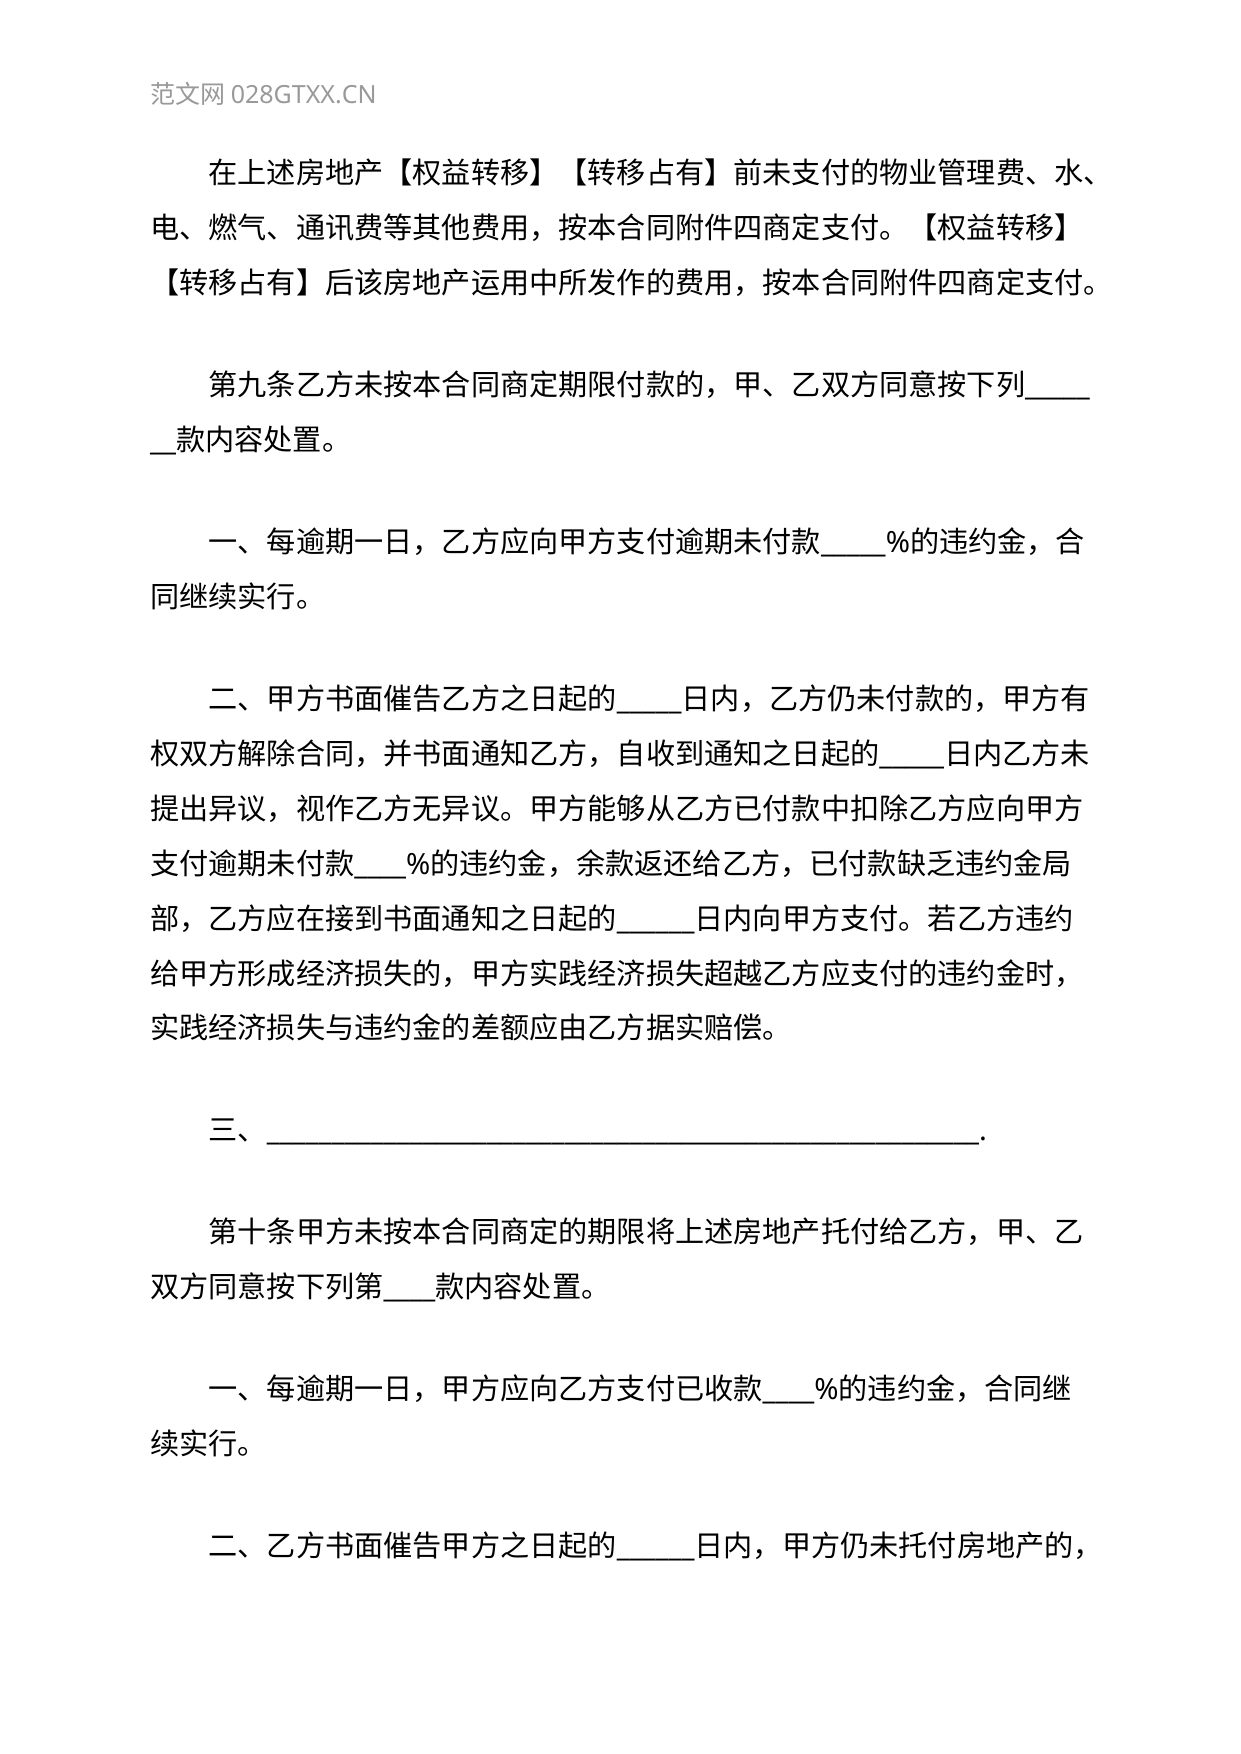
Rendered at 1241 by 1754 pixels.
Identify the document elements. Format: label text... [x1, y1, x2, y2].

text 一、每逾期一日，甲方应向乙方支付已收款____%的违约金，合同继续实行。 [150, 1366, 1090, 1463]
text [150, 1522, 1090, 1565]
text 第九条乙方未按本合同商定期限付款的，甲、乙双方同意按下列_______款内容处置。 [150, 362, 1090, 459]
text 在上述房地产【权益转移】【转移占有】前未支付的物业管理费、水、电、燃气、通讯费等其他费用，按本合同附件四商定支付。【权益转移】【转移占有】后该房地产运用中所发作的费用，按本合同附件四商定支付。 [150, 150, 1090, 302]
text 一、每逾期一日，乙方应向甲方支付逾期未付款_____%的违约金，合同继续实行。 [150, 518, 1090, 616]
text 三、_______________________________________________________. [150, 1107, 1090, 1149]
text 二、甲方书面催告乙方之日起的_____日内，乙方仍未付款的，甲方有权双方解除合同，并书面通知乙方，自收到通知之日起的_____日内乙方未提出异议，视作乙方无异议。甲方能够从乙方已付款中扣除乙方应向甲方支付逾期未付款____%的违约金，余款返还给乙方，已付款缺乏违约金局部，乙方应在接到书面通知之日起的______日内向甲方支付。若乙方违约给甲方形成经济损失的，甲方实践经济损失超越乙方应支付的违约金时，实践经济损失与违约金的差额应由乙方据实赔偿。 [150, 675, 1090, 1047]
text 第十条甲方未按本合同商定的期限将上述房地产托付给乙方，甲、乙双方同意按下列第____款内容处置。 [150, 1209, 1090, 1306]
